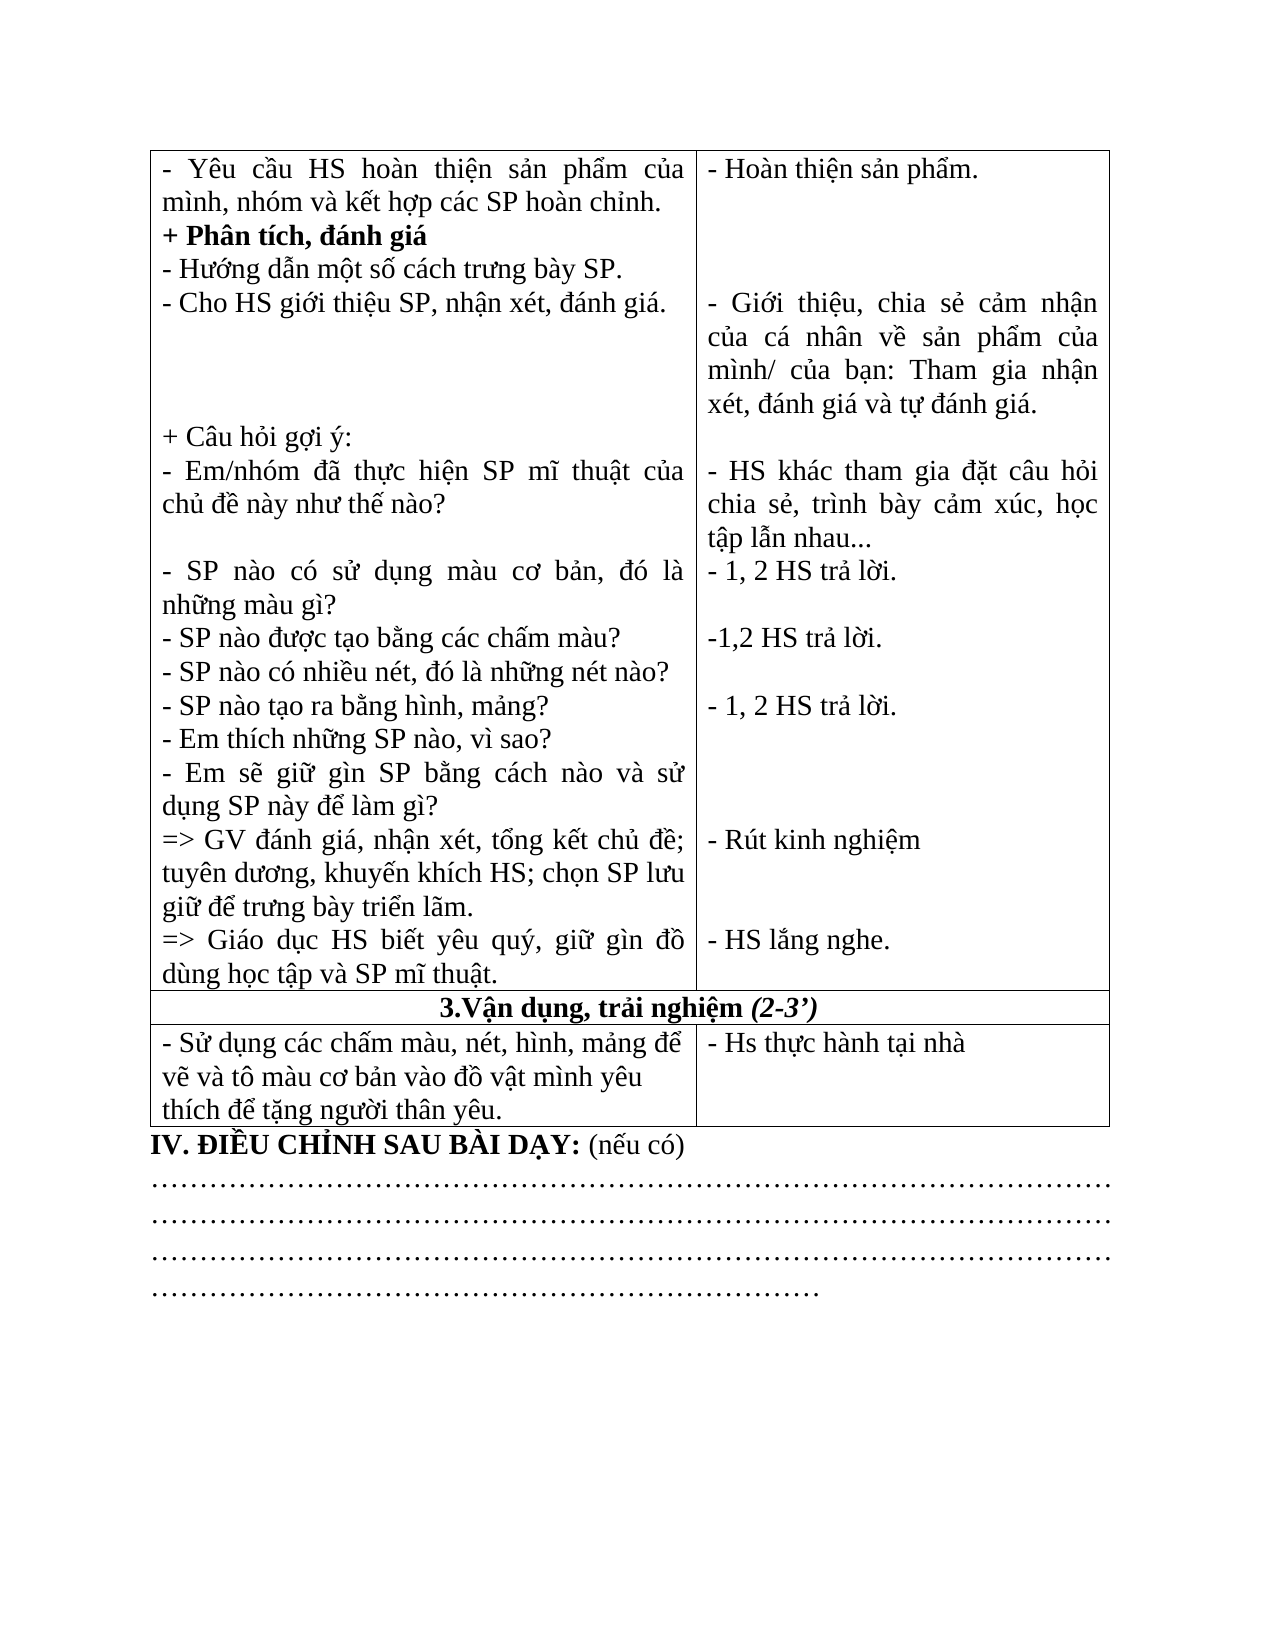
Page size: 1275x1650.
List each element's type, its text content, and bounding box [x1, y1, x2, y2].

text …………………………………………………………………………………………………………………………………………………………………………………………………………………………………………………………………………………………………………………………………… [150, 1160, 1125, 1302]
table_cell - Hs thực hành tại nhà [697, 1025, 1109, 1126]
table_cell - Sử dụng các chấm màu, nét, hình, mảng để vẽ và tô màu cơ bản vào đồ vật mình yêu thích để tặng người thân yêu. [151, 1025, 696, 1126]
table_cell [697, 151, 1109, 989]
text IV. ĐIỀU CHỈNH SAU BÀI DẠY: (nếu có) [150, 1127, 1125, 1160]
table_cell 3.Vận dụng, trải nghiệm (2-3’) [151, 991, 1109, 1024]
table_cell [151, 151, 696, 989]
